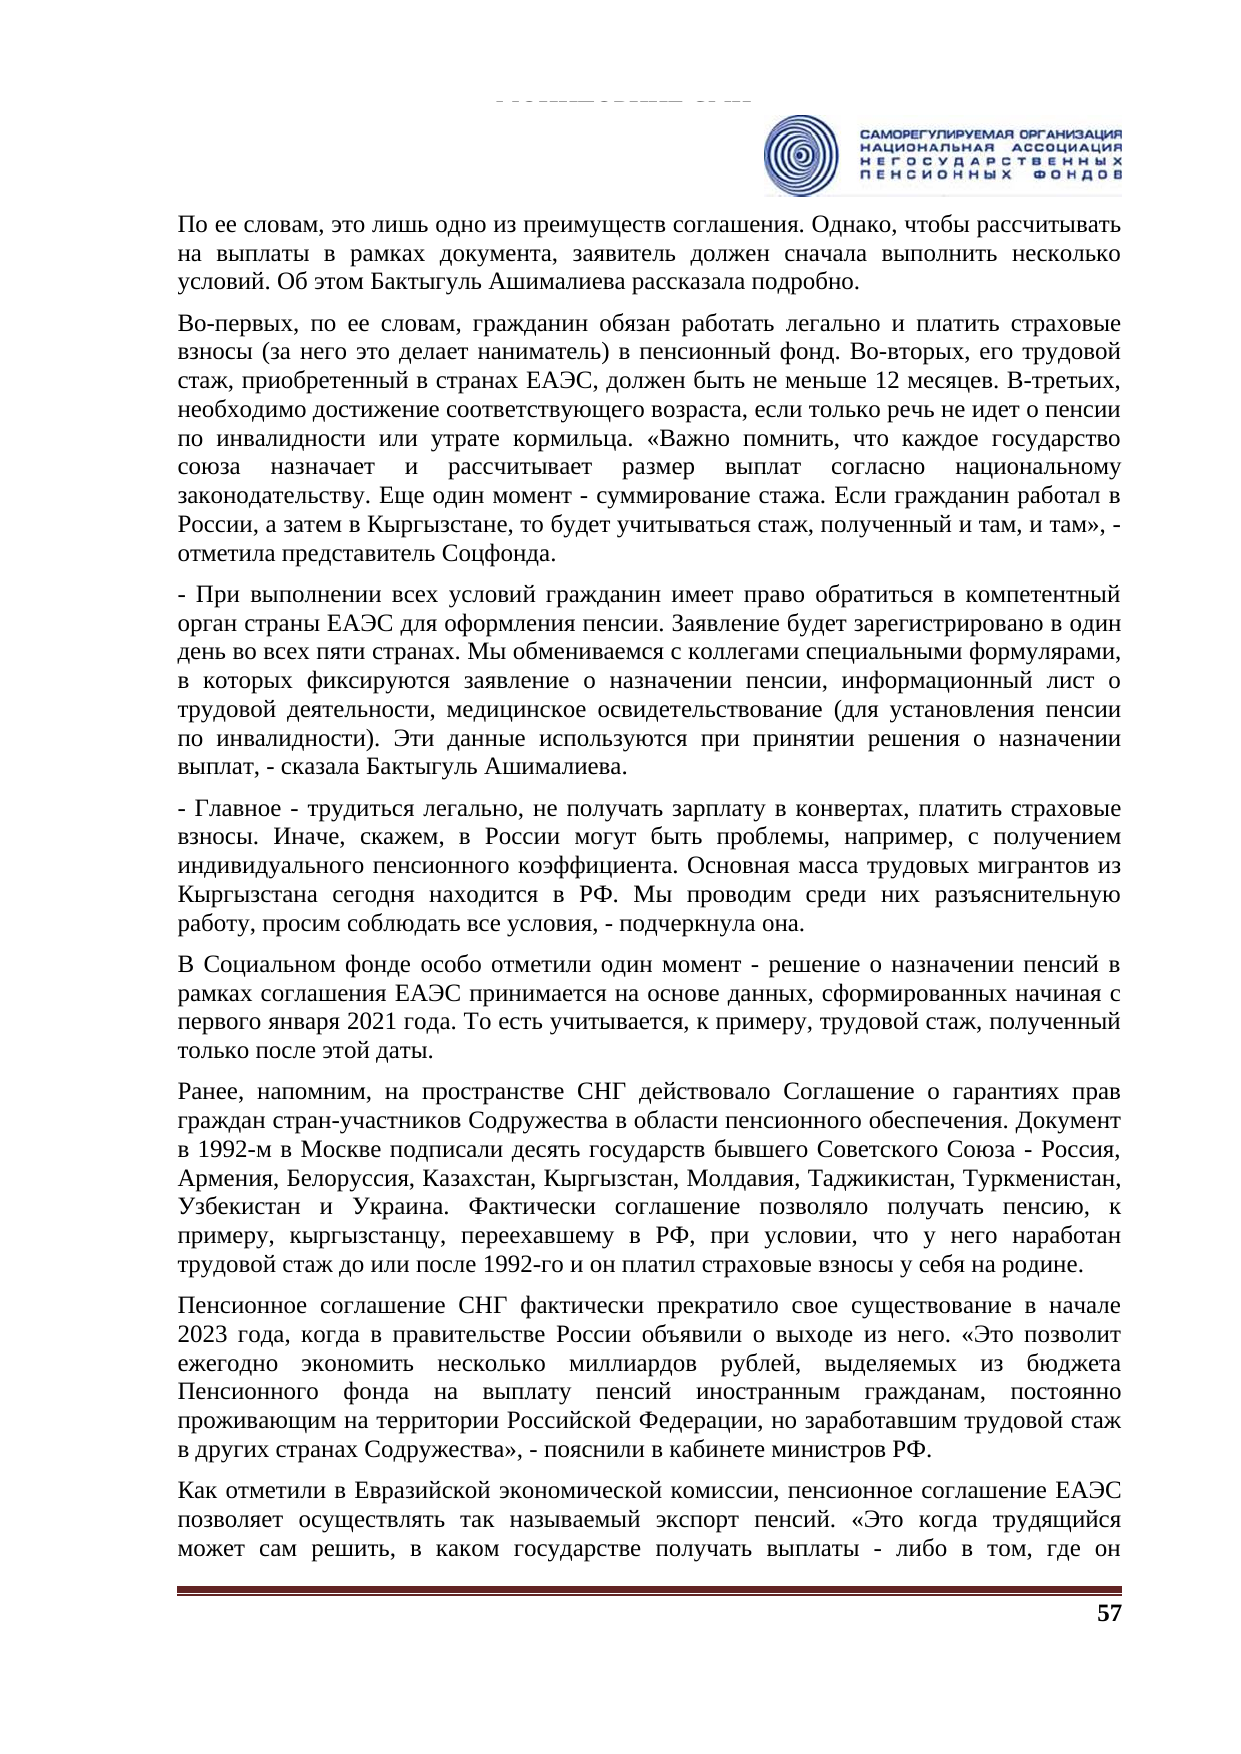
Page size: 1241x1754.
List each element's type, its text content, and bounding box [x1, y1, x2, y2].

picture [764, 115, 1122, 197]
text В Социальном фонде особо отметили один момент - решение о назначении пенсий в рамках соглашения ЕАЭС принимается на основе данных, сформированных начиная с первого января 2021 года. То есть учитывается, к примеру, трудовой стаж, полученный только после этой даты. [177, 949, 1122, 1064]
text - При выполнении всех условий гражданин имеет право обратиться в компетентный орган страны ЕАЭС для оформления пенсии. Заявление будет зарегистрировано в один день во всех пяти странах. Мы обмениваемся с коллегами специальными формулярами, в которых фиксируются заявление о назначении пенсии, информационный лист о трудовой деятельности, медицинское освидетельствование (для установления пенсии по инвалидности). Эти данные используются при принятии решения о назначении выплат, - сказала Бактыгуль Ашималиева. [177, 579, 1122, 780]
text Ранее, напомним, на пространстве СНГ действовало Соглашение о гарантиях прав граждан стран-участников Содружества в области пенсионного обеспечения. Документ в 1992-м в Москве подписали десять государств бывшего Советского Союза - Россия, Армения, Белоруссия, Казахстан, Кыргызстан, Молдавия, Таджикистан, Туркменистан, Узбекистан и Украина. Фактически соглашение позволяло получать пенсию, к примеру, кыргызстанцу, переехавшему в РФ, при условии, что у него наработан трудовой стаж до или после 1992-го и он платил страховые взносы у себя на родине. [177, 1076, 1122, 1278]
text Пенсионное соглашение СНГ фактически прекратило свое существование в начале 2023 года, когда в правительстве России объявили о выходе из него. «Это позволит ежегодно экономить несколько миллиардов рублей, выделяемых из бюджета Пенсионного фонда на выплату пенсий иностранным гражданам, постоянно проживающим на территории Российской Федерации, но заработавшим трудовой стаж в других странах Содружества», - пояснили в кабинете министров РФ. [177, 1290, 1122, 1463]
text - Главное - трудиться легально, не получать зарплату в конвертах, платить страховые взносы. Иначе, скажем, в России могут быть проблемы, например, с получением индивидуального пенсионного коэффициента. Основная масса трудовых мигрантов из Кыргызстана сегодня находится в РФ. Мы проводим среди них разъяснительную работу, просим соблюдать все условия, - подчеркнула она. [177, 793, 1122, 936]
text По ее словам, это лишь одно из преимуществ соглашения. Однако, чтобы рассчитывать на выплаты в рамках документа, заявитель должен сначала выполнить несколько условий. Об этом Бактыгуль Ашималиева рассказала подробно. [177, 209, 1122, 295]
text Во-первых, по ее словам, гражданин обязан работать легально и платить страховые взносы (за него это делает наниматель) в пенсионный фонд. Во-вторых, его трудовой стаж, приобретенный в странах ЕАЭС, должен быть не меньше 12 месяцев. В-третьих, необходимо достижение соответствующего возраста, если только речь не идет о пенсии по инвалидности или утрате кормильца. «Важно помнить, что каждое государство союза назначает и рассчитывает размер выплат согласно национальному законодательству. Еще один момент - суммирование стажа. Если гражданин работал в России, а затем в Кыргызстане, то будет учитываться стаж, полученный и там, и там», - отметила представитель Соцфонда. [177, 308, 1122, 566]
